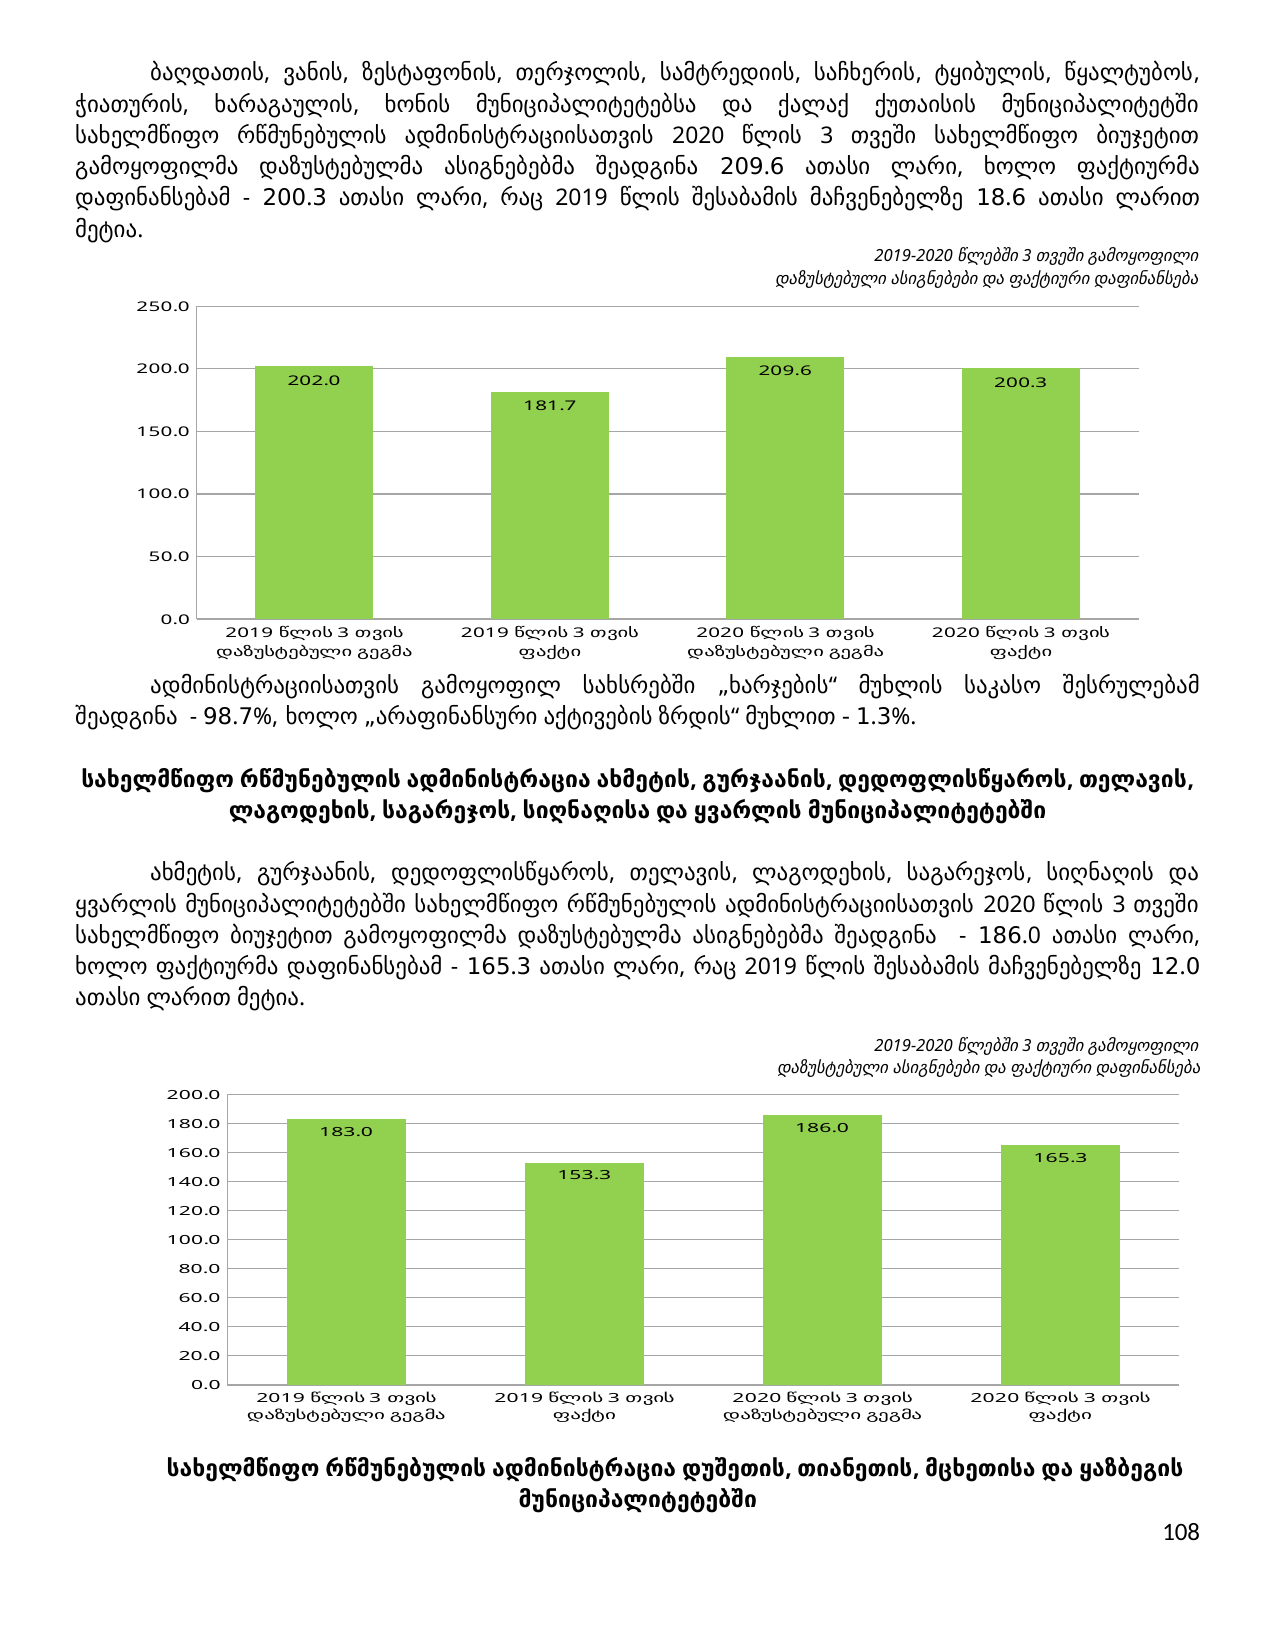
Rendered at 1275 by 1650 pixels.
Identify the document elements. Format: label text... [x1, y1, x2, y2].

text 2019-2020 წლებში 3 თვეში გამოყოფილი დაზუსტებული ასიგნებები და ფაქტიური დაფინანსება [75, 1033, 1200, 1431]
text ბაღდათის, ვანის, ზესტაფონის, თერჯოლის, სამტრედიის, საჩხერის, ტყიბულის, წყალტუბოს, ჭიათურის, ხარაგაულის, ხონის მუნიციპალიტეტებსა და ქალაქ ქუთაისის მუნიციპალიტეტში სახელმწიფო რწმუნებულის ადმინისტრაციისათვის 2020 წლის 3 თვეში სახელმწიფო ბიუჯეტით გამოყოფილმა დაზუსტებულმა ასიგნებებმა შეადგინა 209.6 ათასი ლარი, ხოლო ფაქტიურმა დაფინანსებამ - 200.3 ათასი ლარი, რაც 2019 წლის შესაბამის მაჩვენებელზე 18.6 ათასი ლარით მეტია. [75, 56, 1200, 244]
text 2019-2020 წლებში 3 თვეში გამოყოფილი დაზუსტებული ასიგნებები და ფაქტიური დაფინანსება [75, 244, 1200, 289]
text ახმეტის, გურჯაანის, დედოფლისწყაროს, თელავის, ლაგოდეხის, საგარეჯოს, სიღნაღის და ყვარლის მუნიციპალიტეტებში სახელმწიფო რწმუნებულის ადმინისტრაციისათვის 2020 წლის 3 თვეში სახელმწიფო ბიუჯეტით გამოყოფილმა დაზუსტებულმა ასიგნებებმა შეადგინა - 186.0 ათასი ლარი, ხოლო ფაქტიურმა დაფინანსებამ - 165.3 ათასი ლარი, რაც 2019 წლის შესაბამის მაჩვენებელზე 12.0 ათასი ლარით მეტია. [75, 856, 1200, 1013]
text სახელმწიფო რწმუნებულის ადმინისტრაცია ახმეტის, გურჯაანის, დედოფლისწყაროს, თელავის, ლაგოდეხის, საგარეჯოს, სიღნაღისა და ყვარლის მუნიციპალიტეტებში [75, 763, 1200, 825]
text სახელმწიფო რწმუნებულის ადმინისტრაცია დუშეთის, თიანეთის, მცხეთისა და ყაზბეგის მუნიციპალიტეტებში [75, 1452, 1200, 1514]
text ადმინისტრაციისათვის გამოყოფილ სახსრებში „ხარჯების“ მუხლის საკასო შესრულებამ შეადგინა - 98.7%, ხოლო „არაფინანსური აქტივების ზრდის“ მუხლით - 1.3%. [75, 669, 1200, 731]
